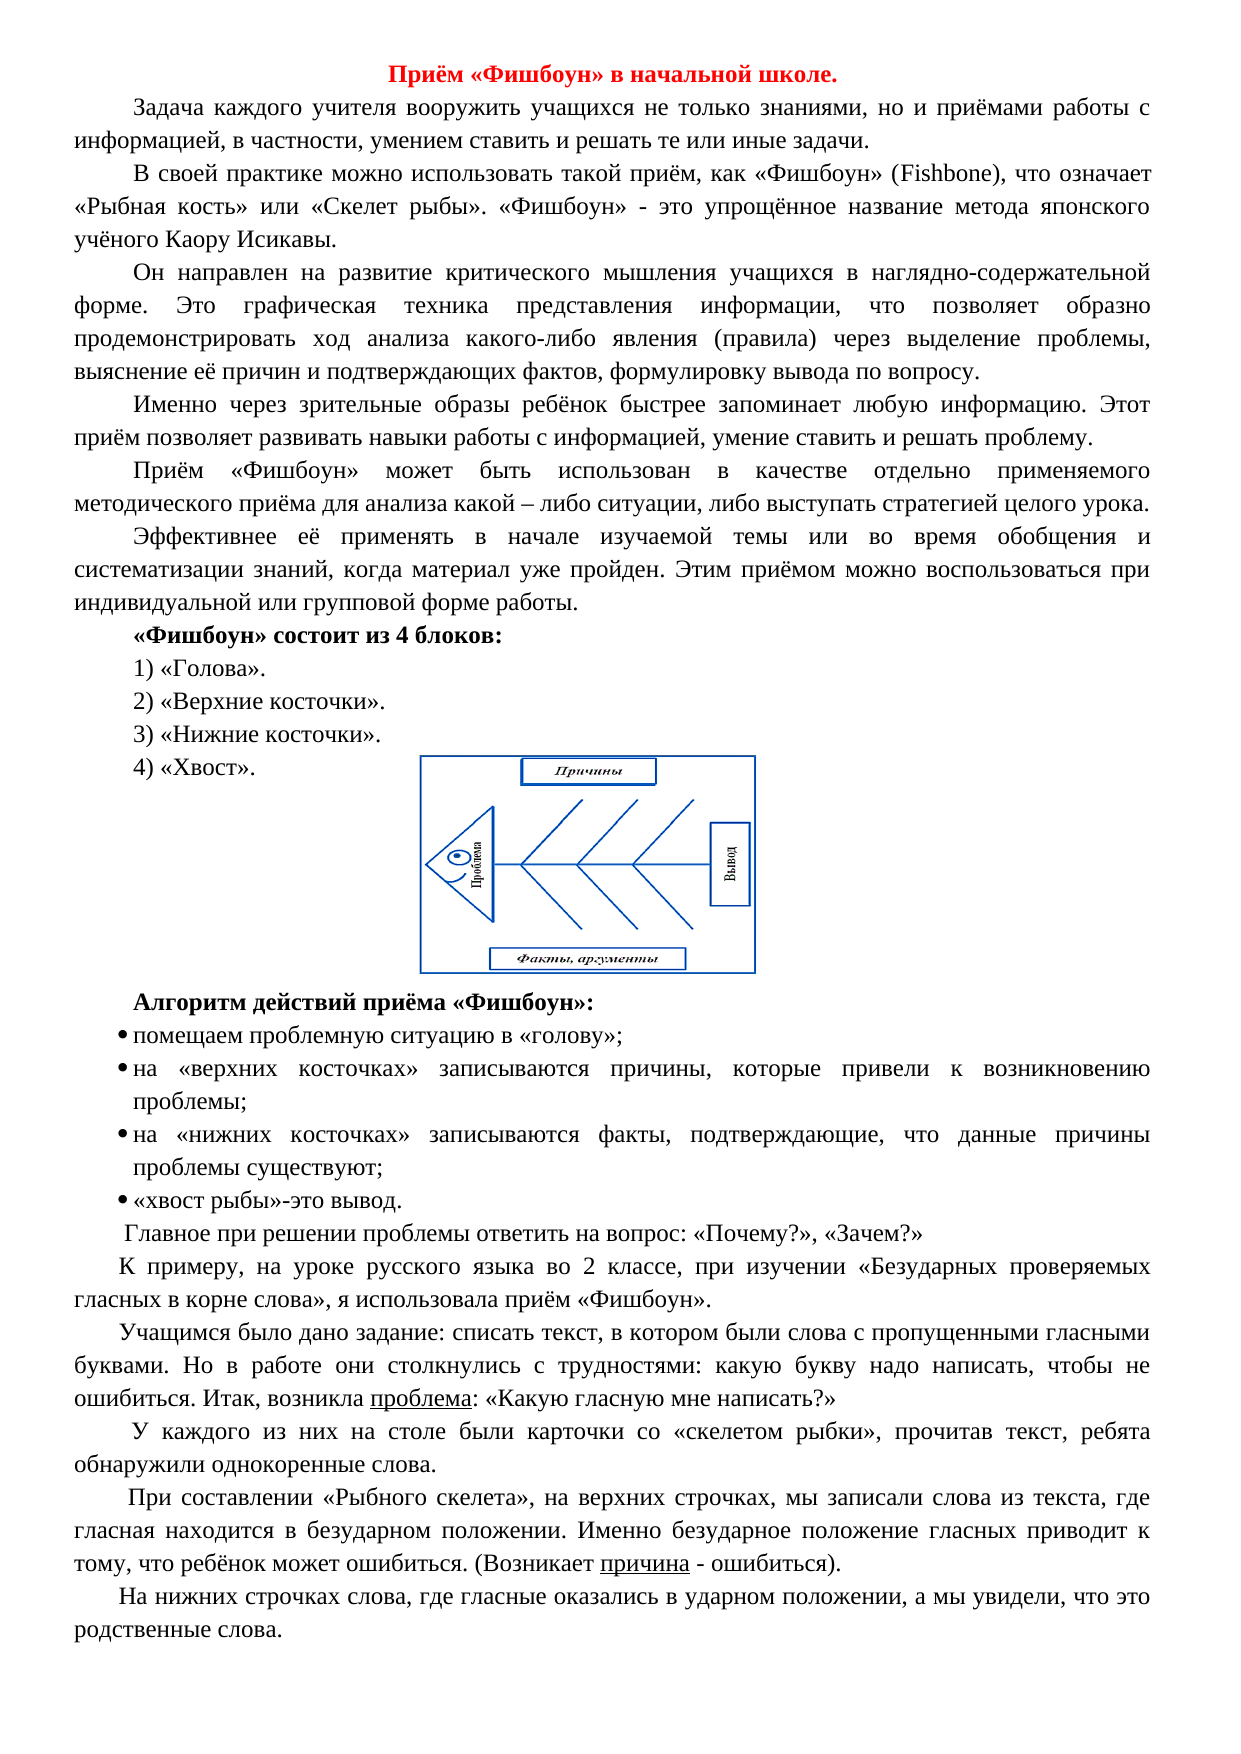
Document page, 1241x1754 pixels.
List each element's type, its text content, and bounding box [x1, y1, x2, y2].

text Именно через зрительные образы ребёнок быстрее запоминает любую информацию. Этот приём позволяет развивать навыки работы с информацией, умение ставить и решать проблему. [74, 389, 1152, 451]
list У каждого из них на столе были карточки со «скелетом рыбки», прочитав текст, ребята обнаружили однокоренные слова. [74, 1416, 1152, 1478]
list «хвост рыбы»-это вывод. [118, 1185, 1152, 1214]
text Задача каждого учителя вооружить учащихся не только знаниями, но и приёмами работы с информацией, в частности, умением ставить и решать те или иные задачи. [74, 92, 1152, 154]
list на «верхних косточках» записываются причины, которые привели к возникновению проблемы; [118, 1053, 1152, 1114]
text Он направлен на развитие критического мышления учащихся в наглядно-содержательной форме. Это графическая техника представления информации, что позволяет образно продемонстрировать ход анализа какого-либо явления (правила) через выделение проблемы, выяснение её причин и подтверждающих фактов, формулировку вывода по вопросу. [74, 257, 1152, 290]
list На нижних строчках слова, где гласные оказались в ударном положении, а мы увидели, что это родственные слова. [74, 1581, 1152, 1643]
text «Фишбоун» состоит из 4 блоков: [74, 620, 1152, 649]
list на «нижних косточках» записываются факты, подтверждающие, что данные причины проблемы существуют; [118, 1119, 1152, 1181]
text 2) «Верхние косточки». [74, 686, 1152, 715]
list Главное при решении проблемы ответить на вопрос: «Почему?», «Зачем?» [74, 1218, 1152, 1247]
text Приём «Фишбоун» может быть использован в качестве отдельно применяемого методического приёма для анализа какой – либо ситуации, либо выступать стратегией целого урока. [74, 455, 1152, 517]
picture [419, 781, 757, 974]
text 4) «Хвост». [74, 752, 1152, 781]
text В своей практике можно использовать такой приём, как «Фишбоун» (Fishbone), что означает «Рыбная кость» или «Скелет рыбы». «Фишбоун» - это упрощённое название метода японского учёного Каору Исикавы. [74, 158, 1152, 253]
list К примеру, на уроке русского языка во 2 классе, при изучении «Безударных проверяемых гласных в корне слова», я использовала приём «Фишбоун». [74, 1251, 1152, 1313]
list При составлении «Рыбного скелета», на верхних строчках, мы записали слова из текста, где гласная находится в безударном положении. Именно безударное положение гласных приводит к тому, что ребёнок может ошибиться. (Возникает причина - ошибиться). [74, 1482, 1152, 1577]
list помещаем проблемную ситуацию в «голову»; [118, 1020, 1152, 1048]
text 3) «Нижние косточки». [74, 719, 1152, 748]
text Алгоритм действий приёма «Фишбоун»: [74, 987, 1152, 1016]
list Учащимся было дано задание: списать текст, в котором были слова с пропущенными гласными буквами. Но в работе они столкнулись с трудностями: какую букву надо написать, чтобы не ошибиться. Итак, возникла проблема: «Какую гласную мне написать?» [74, 1317, 1152, 1412]
text Приём «Фишбоун» в начальной школе. [74, 59, 1152, 88]
text 1) «Голова». [74, 653, 1152, 682]
text Эффективнее её применять в начале изучаемой темы или во время обобщения и систематизации знаний, когда материал уже пройден. Этим приёмом можно воспользоваться при индивидуальной или групповой форме работы. [74, 521, 1152, 616]
text Он направлен на развитие критического мышления учащихся в наглядно-содержательной форме. Это графическая техника представления информации, что позволяет образно продемонстрировать ход анализа какого-либо явления (правила) через выделение проблемы, выяснение её причин и подтверждающих фактов, формулировку вывода по вопросу. [74, 352, 1152, 385]
